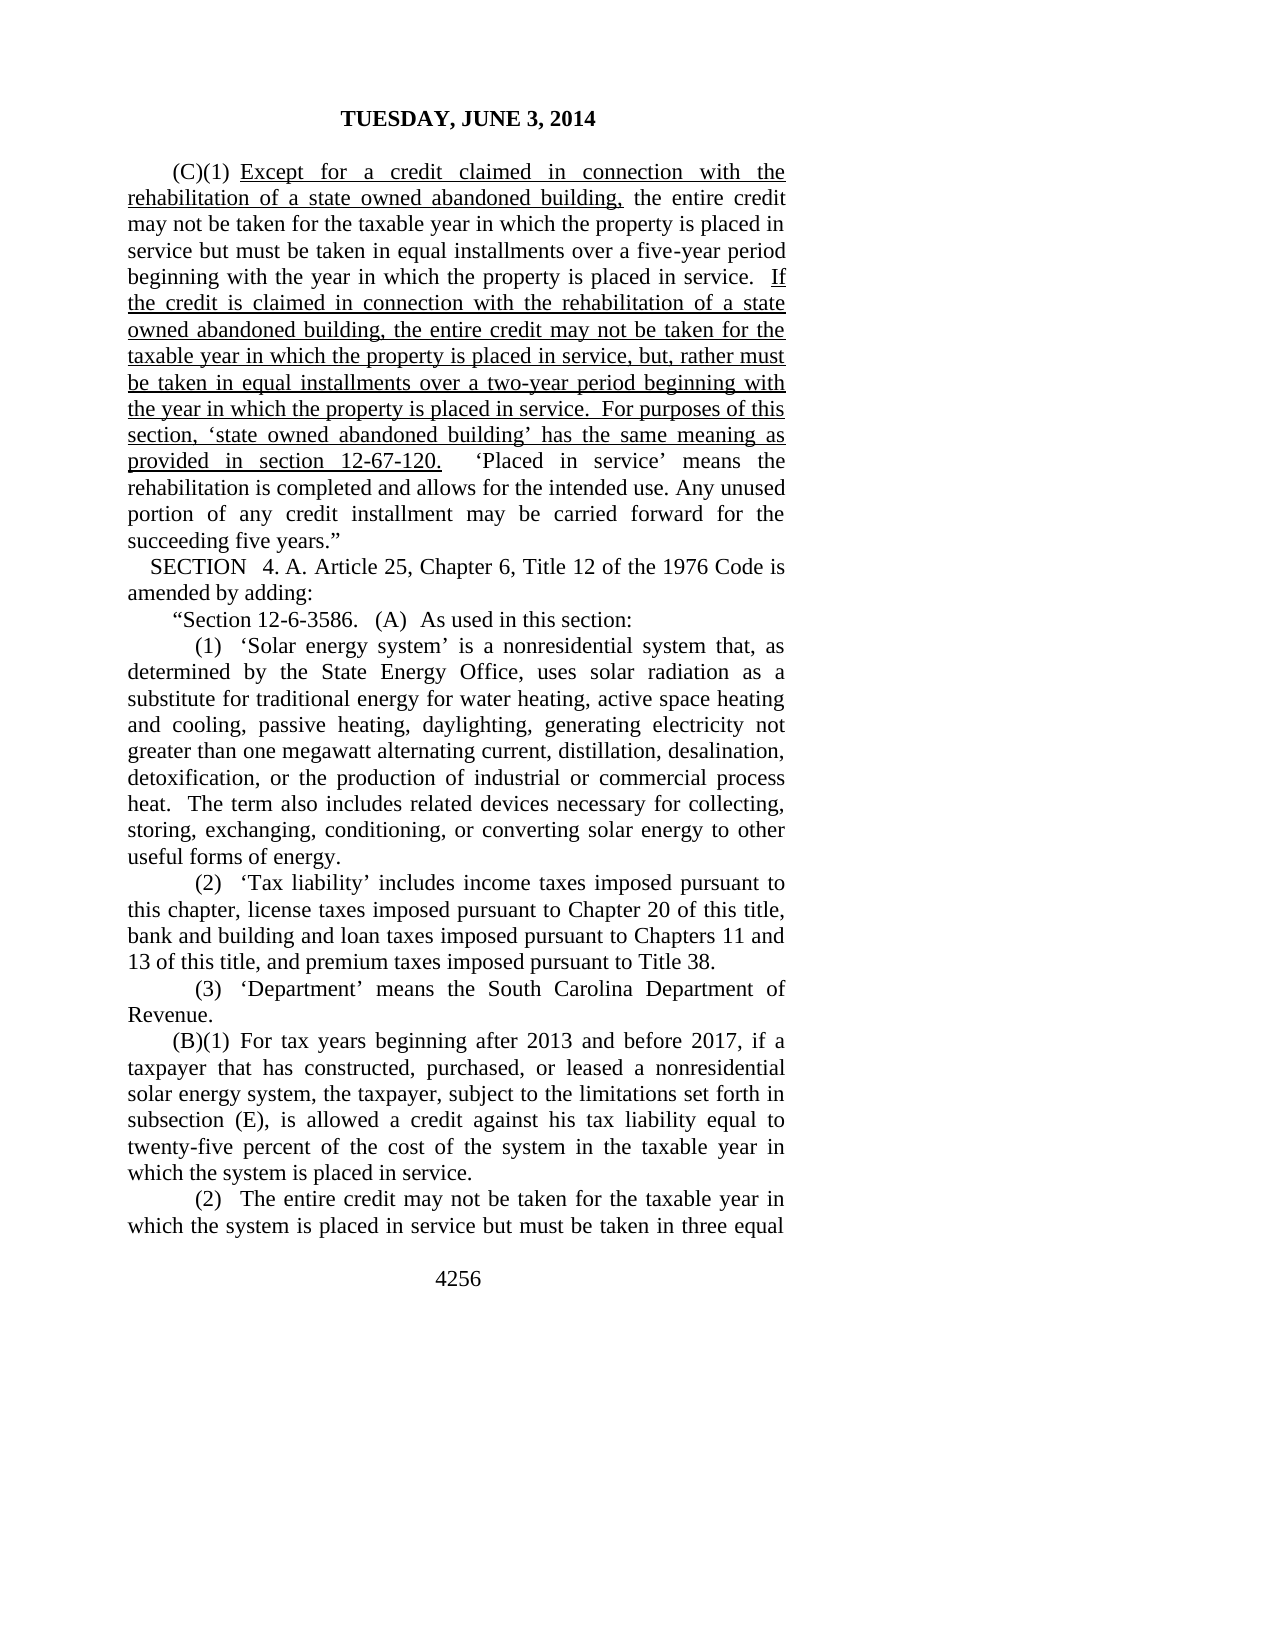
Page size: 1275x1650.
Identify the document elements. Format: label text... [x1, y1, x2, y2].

text (C)(1) Except for a credit claimed in connection with the rehabilitation of a state owned abandoned building, the entire credit may not be taken for the taxable year in which the property is placed in service but must be taken in equal installments over a five-year period beginning with the year in which the property is placed in service. If the credit is claimed in connection with the rehabilitation of a state owned abandoned building, the entire credit may not be taken for the taxable year in which the property is placed in service, but, rather must be taken in equal installments over a two-year period beginning with the year in which the property is placed in service. For purposes of this section, ‘state owned abandoned building’ has the same meaning as provided in section 12-67-120. ‘Placed in service’ means the rehabilitation is completed and allows for the intended use. Any unused portion of any credit installment may be carried forward for the succeeding five years.” [127, 445, 786, 553]
text (2) ‘Tax liability’ includes income taxes imposed pursuant to this chapter, license taxes imposed pursuant to Chapter 20 of this title, bank and building and loan taxes imposed pursuant to Chapters 11 and 13 of this title, and premium taxes imposed pursuant to Title 38. [127, 869, 786, 975]
text (C)(1) Except for a credit claimed in connection with the rehabilitation of a state owned abandoned building, the entire credit may not be taken for the taxable year in which the property is placed in service but must be taken in equal installments over a five-year period beginning with the year in which the property is placed in service. If the credit is claimed in connection with the rehabilitation of a state owned abandoned building, the entire credit may not be taken for the taxable year in which the property is placed in service, but, rather must be taken in equal installments over a two-year period beginning with the year in which the property is placed in service. For purposes of this section, ‘state owned abandoned building’ has the same meaning as provided in section 12-67-120. ‘Placed in service’ means the rehabilitation is completed and allows for the intended use. Any unused portion of any credit installment may be carried forward for the succeeding five years.” [127, 158, 786, 312]
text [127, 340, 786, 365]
text (3) ‘Department’ means the South Carolina Department of Revenue. [127, 975, 786, 1027]
text (B)(1) For tax years beginning after 2013 and before 2017, if a taxpayer that has constructed, purchased, or leased a nonresidential solar energy system, the taxpayer, subject to the limitations set forth in subsection (E), is allowed a credit against his tax liability equal to twenty-five percent of the cost of the system in the taxable year in which the system is placed in service. [127, 1027, 786, 1186]
text (1) ‘Solar energy system’ is a nonresidential system that, as determined by the State Energy Office, uses solar radiation as a substitute for traditional energy for water heating, active space heating and cooling, passive heating, daylighting, generating electricity not greater than one megawatt alternating current, distillation, desalination, detoxification, or the production of industrial or commercial process heat. The term also includes related devices necessary for collecting, storing, exchanging, conditioning, or converting solar energy to other useful forms of energy. [127, 632, 786, 869]
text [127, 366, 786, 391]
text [127, 1186, 786, 1238]
text SECTION 4. A. Article 25, Chapter 6, Title 12 of the 1976 Code is amended by adding: [127, 553, 786, 606]
text “Section 12-6-3586. (A) As used in this section: [127, 606, 786, 632]
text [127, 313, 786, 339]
